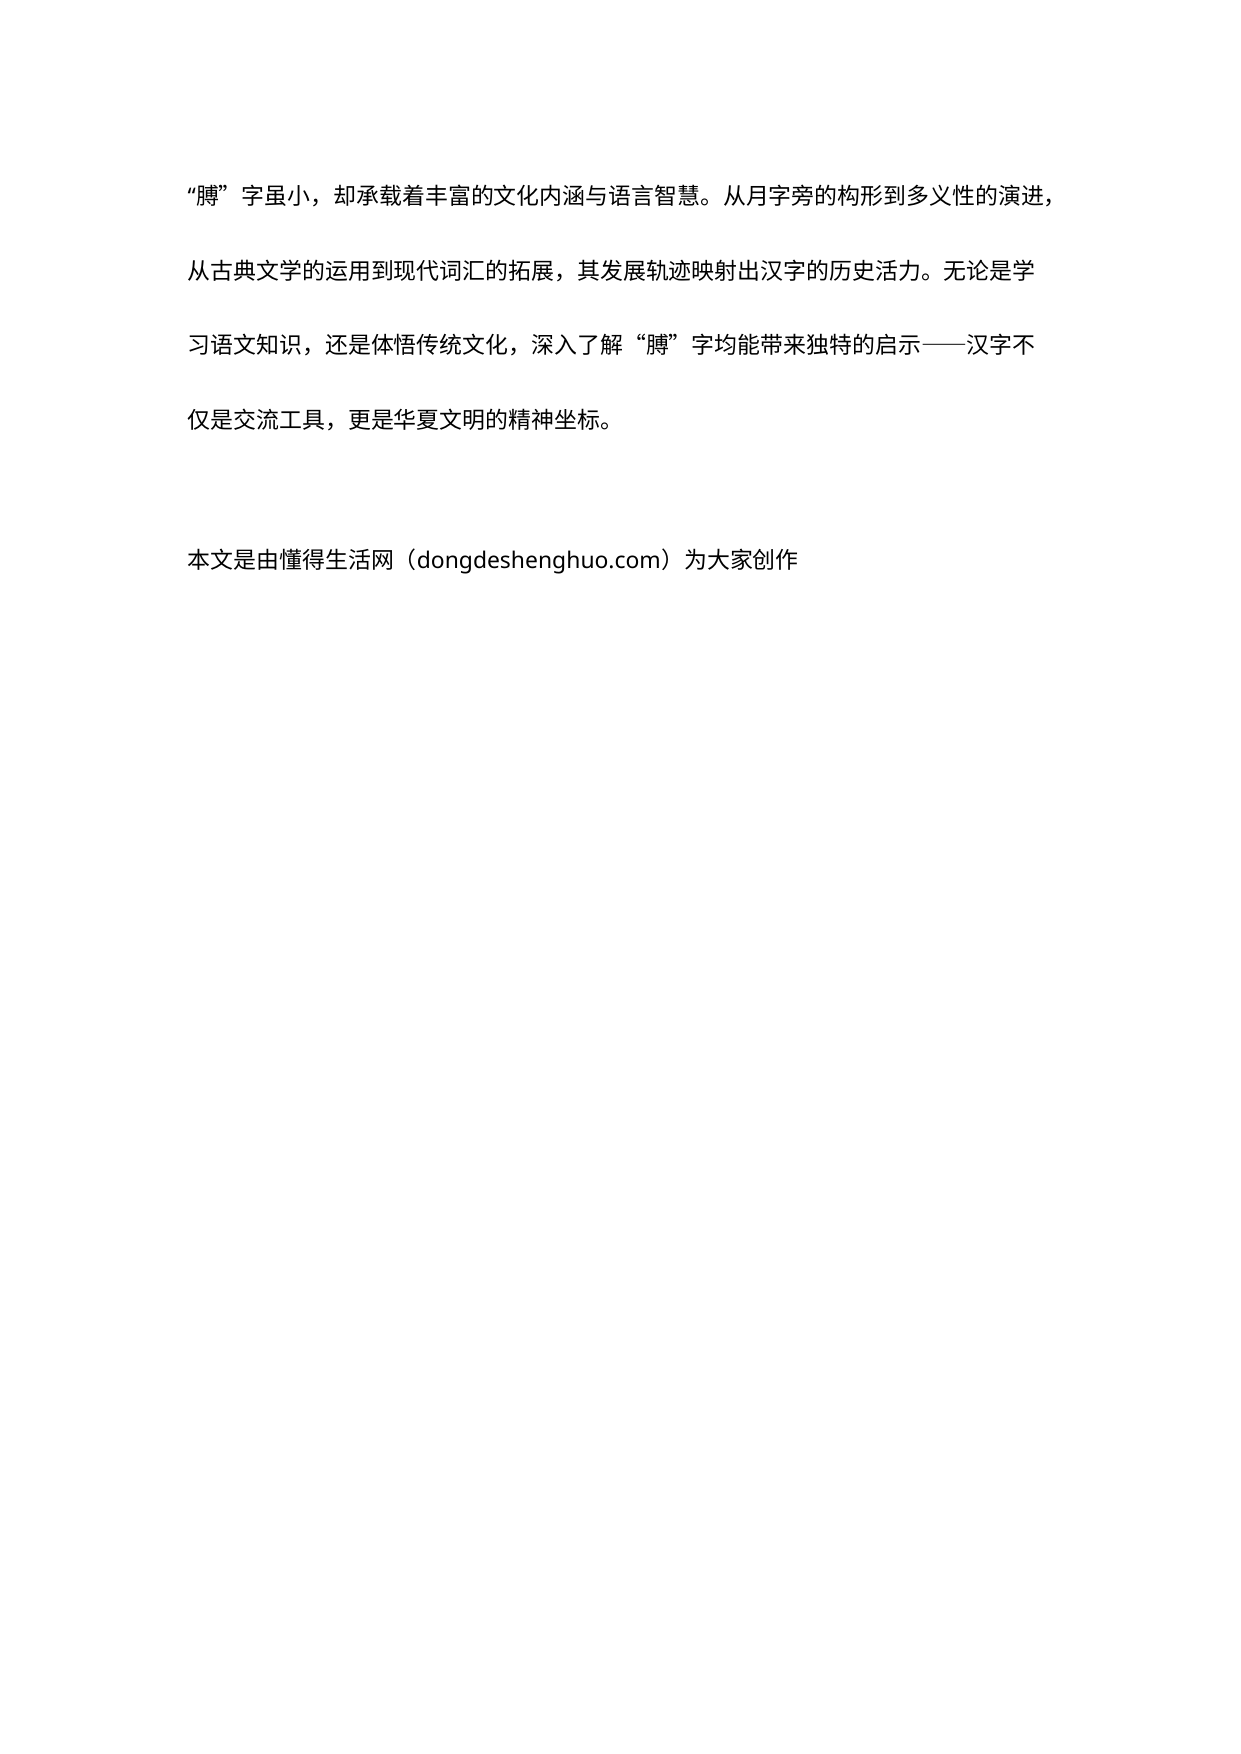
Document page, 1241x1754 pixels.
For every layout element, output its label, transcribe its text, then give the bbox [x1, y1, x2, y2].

text 本文是由懂得生活网（dongdeshenghuo.com）为大家创作 [187, 526, 1053, 591]
text “膊”字虽小，却承载着丰富的文化内涵与语言智慧。从月字旁的构形到多义性的演进，从古典文学的运用到现代词汇的拓展，其发展轨迹映射出汉字的历史活力。无论是学习语文知识，还是体悟传统文化，深入了解“膊”字均能带来独特的启示——汉字不仅是交流工具，更是华夏文明的精神坐标。 [187, 162, 1053, 451]
